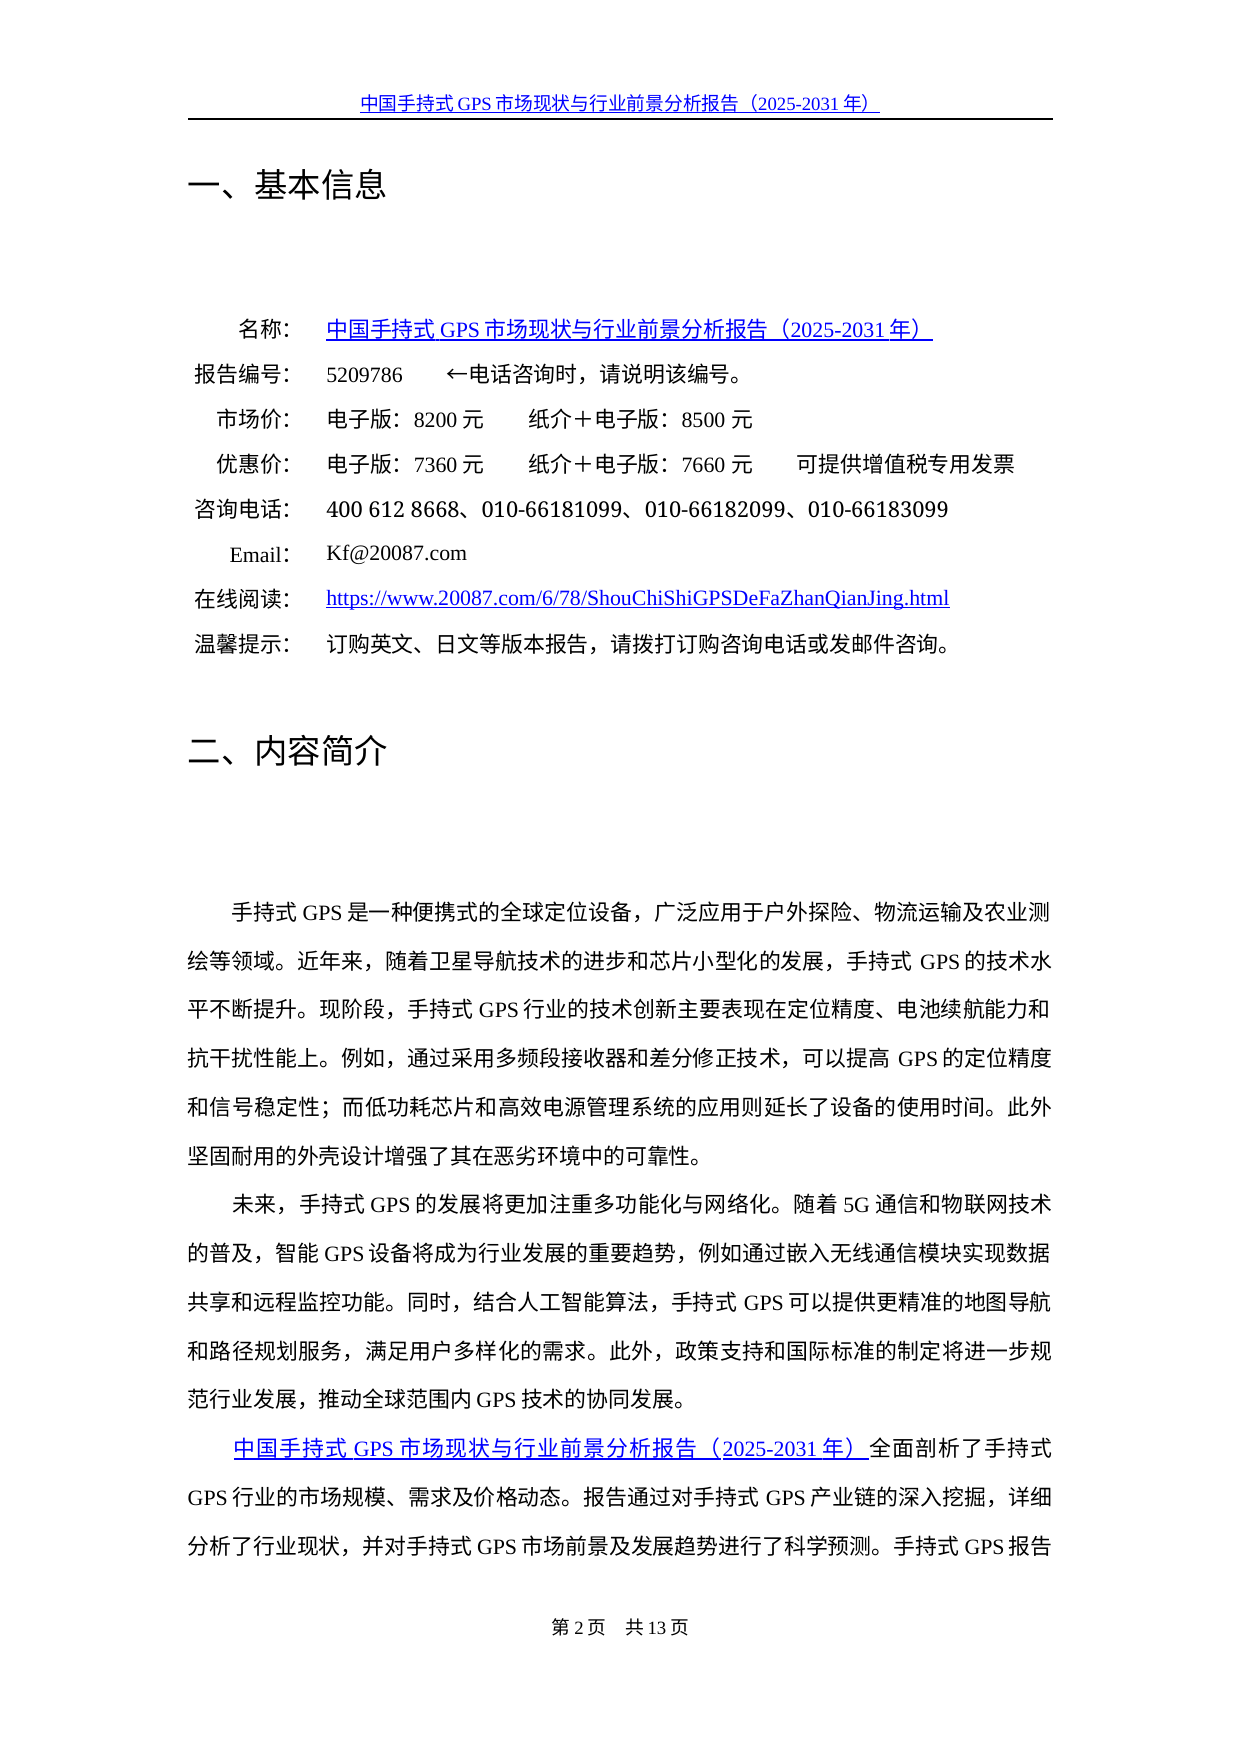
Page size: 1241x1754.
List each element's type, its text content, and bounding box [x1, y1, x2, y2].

table_cell 市场价： [167, 402, 315, 447]
table_cell 电子版：8200 元 纸介＋电子版：8500 元 [315, 402, 1073, 447]
table_cell 温馨提示： [167, 627, 315, 672]
table_cell 在线阅读： [167, 582, 315, 627]
table_cell 400 612 8668、010-66181099、010-66182099、010-66183099 [315, 492, 1073, 537]
table_cell [315, 582, 1073, 627]
table_cell 订购英文、日文等版本报告，请拨打订购咨询电话或发邮件咨询。 [315, 627, 1073, 672]
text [187, 894, 1053, 1561]
table_header 名称： [167, 312, 315, 357]
title 一、基本信息 [187, 150, 1053, 215]
title 二、内容简介 [187, 717, 1053, 782]
table_cell Email： [167, 537, 315, 582]
table_header 中国手持式GPS市场现状与行业前景分析报告（2025-2031年） [315, 312, 1073, 357]
table_cell 优惠价： [167, 447, 315, 492]
table_cell 报告编号： [167, 357, 315, 402]
table_cell 咨询电话： [167, 492, 315, 537]
table_cell 5209786 ←电话咨询时，请说明该编号。 [315, 357, 1073, 402]
table_cell Kf@20087.com [315, 537, 1073, 582]
table_cell 电子版：7360 元 纸介＋电子版：7660 元 可提供增值税专用发票 [315, 447, 1073, 492]
